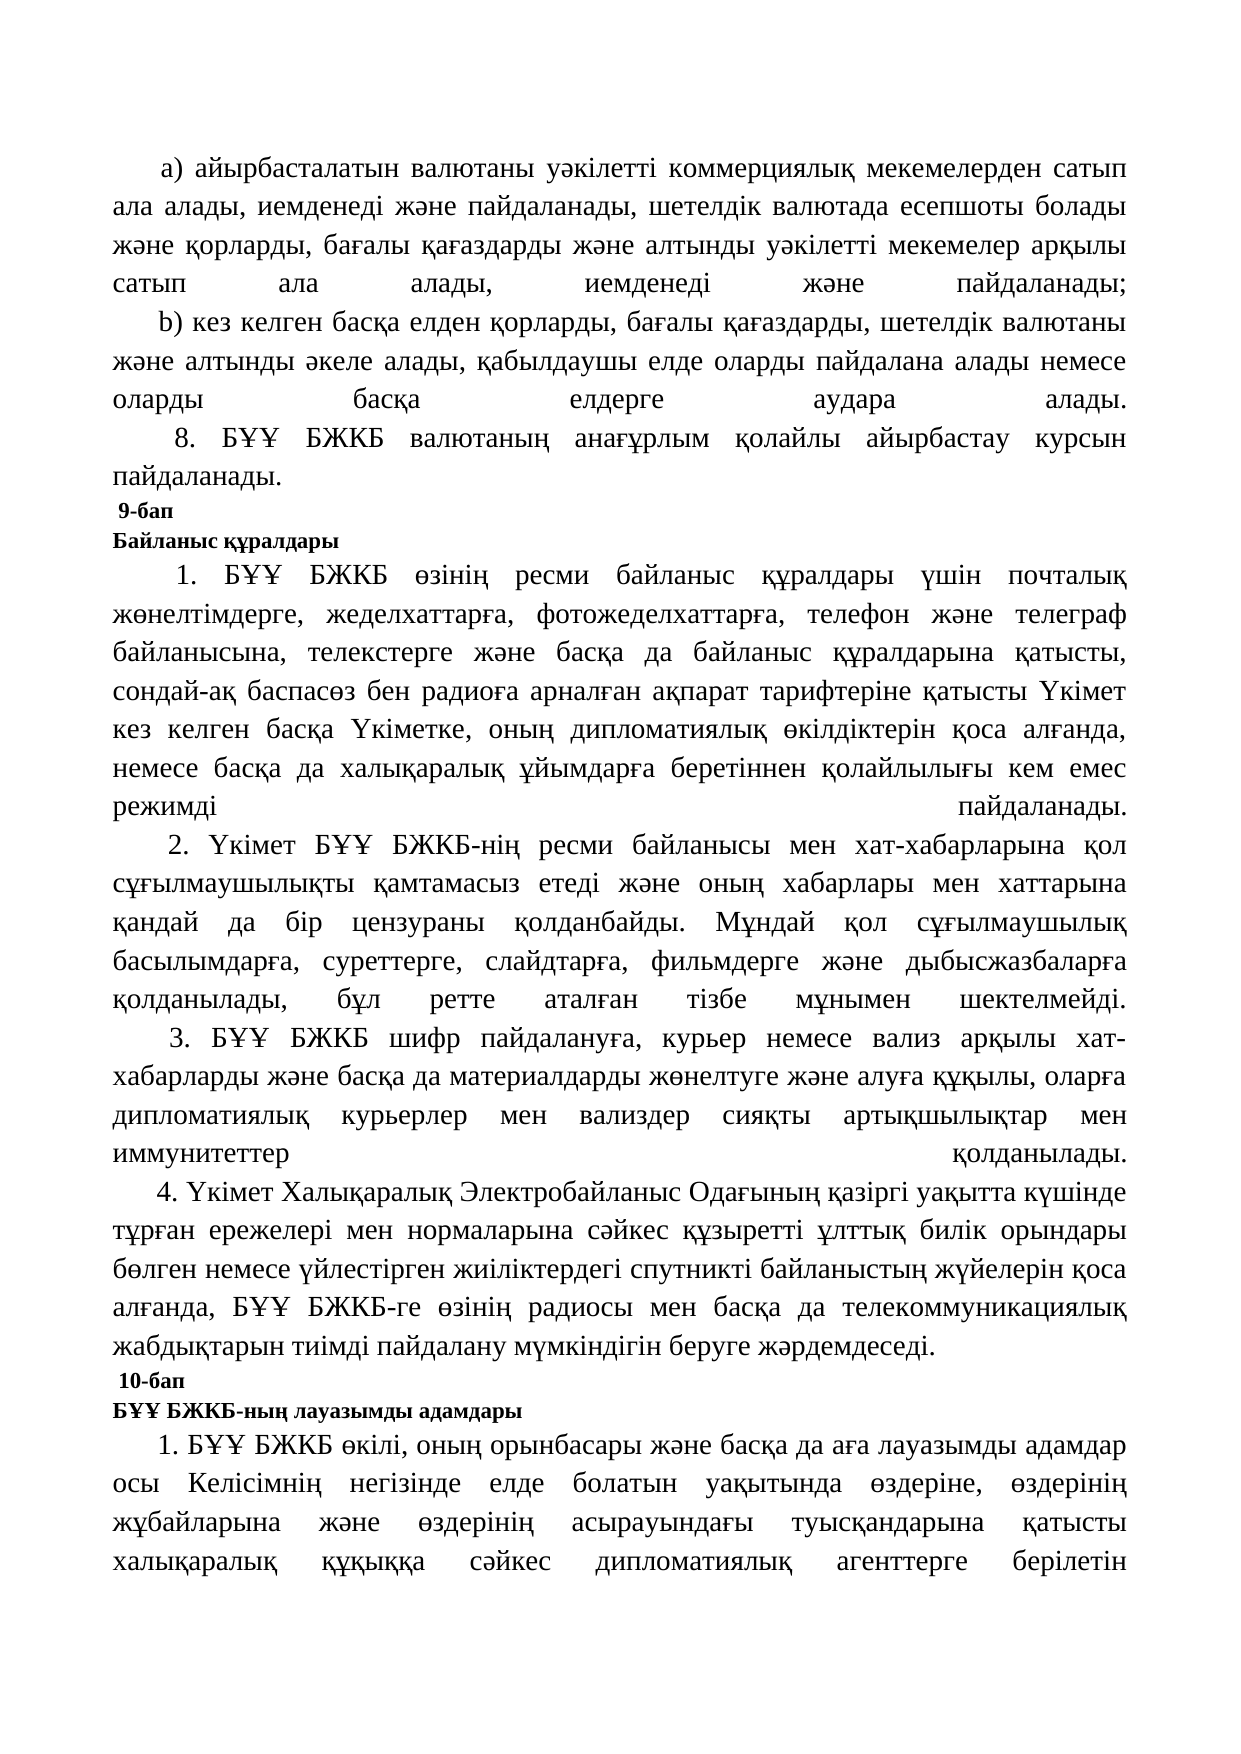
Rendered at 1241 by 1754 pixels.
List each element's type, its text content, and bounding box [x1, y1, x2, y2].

text 9-бап Байланыс құралдары [112, 497, 1128, 553]
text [112, 1427, 1128, 1576]
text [112, 150, 1128, 492]
text 1. БҰҰ БЖКБ өзінің ресми байланыс құралдары үшін почталық жөнелтімдерге, жеделхаттарға, фотожеделхаттарға, телефон және телеграф байланысына, телекстерге және басқа да байланыс құралдарына қатысты, сондай-ақ баспасөз бен радиоға арналған ақпарат тарифтеріне қатысты Үкімет кез келген басқа Үкіметке, оның дипломатиялық өкілдіктерін қоса алғанда, немесе басқа да халықаралық ұйымдарға беретіннен қолайлылығы кем емес режимді пайдаланады. 2. Үкімет БҰҰ БЖКБ-нің ресми байланысы мен хат-хабарларына қол сұғылмаушылықты қамтамасыз етеді және оның хабарлары мен хаттарына қандай да бір цензураны қолданбайды. Мұндай қол сұғылмаушылық басылымдарға, суреттерге, слайдтарға, фильмдерге және дыбысжазбаларға қолданылады, бұл ретте аталған тізбе мұнымен шектелмейді. 3. БҰҰ БЖКБ шифр пайдалануға, курьер немесе вализ арқылы хат-хабарларды және басқа да материалдарды жөнелтуге және алуға құқылы, оларға дипломатиялық курьерлер мен вализдер сияқты артықшылықтар мен иммунитеттер қолданылады. 4. Үкімет Халықаралық Электробайланыс Одағының қазіргі уақытта күшінде тұрған ережелері мен нормаларына сәйкес құзыретті ұлттық билік орындары бөлген немесе үйлестірген жиіліктердегі спутникті байланыстың жүйелерін қоса алғанда, БҰҰ БЖКБ-ге өзінің радиосы мен басқа да телекоммуникациялық жабдықтарын тиімді пайдалану мүмкіндігін беруге жәрдемдеседі. [112, 557, 1128, 1362]
text 10-бап БҰҰ БЖКБ-ның лауазымды адамдары [112, 1367, 1128, 1423]
